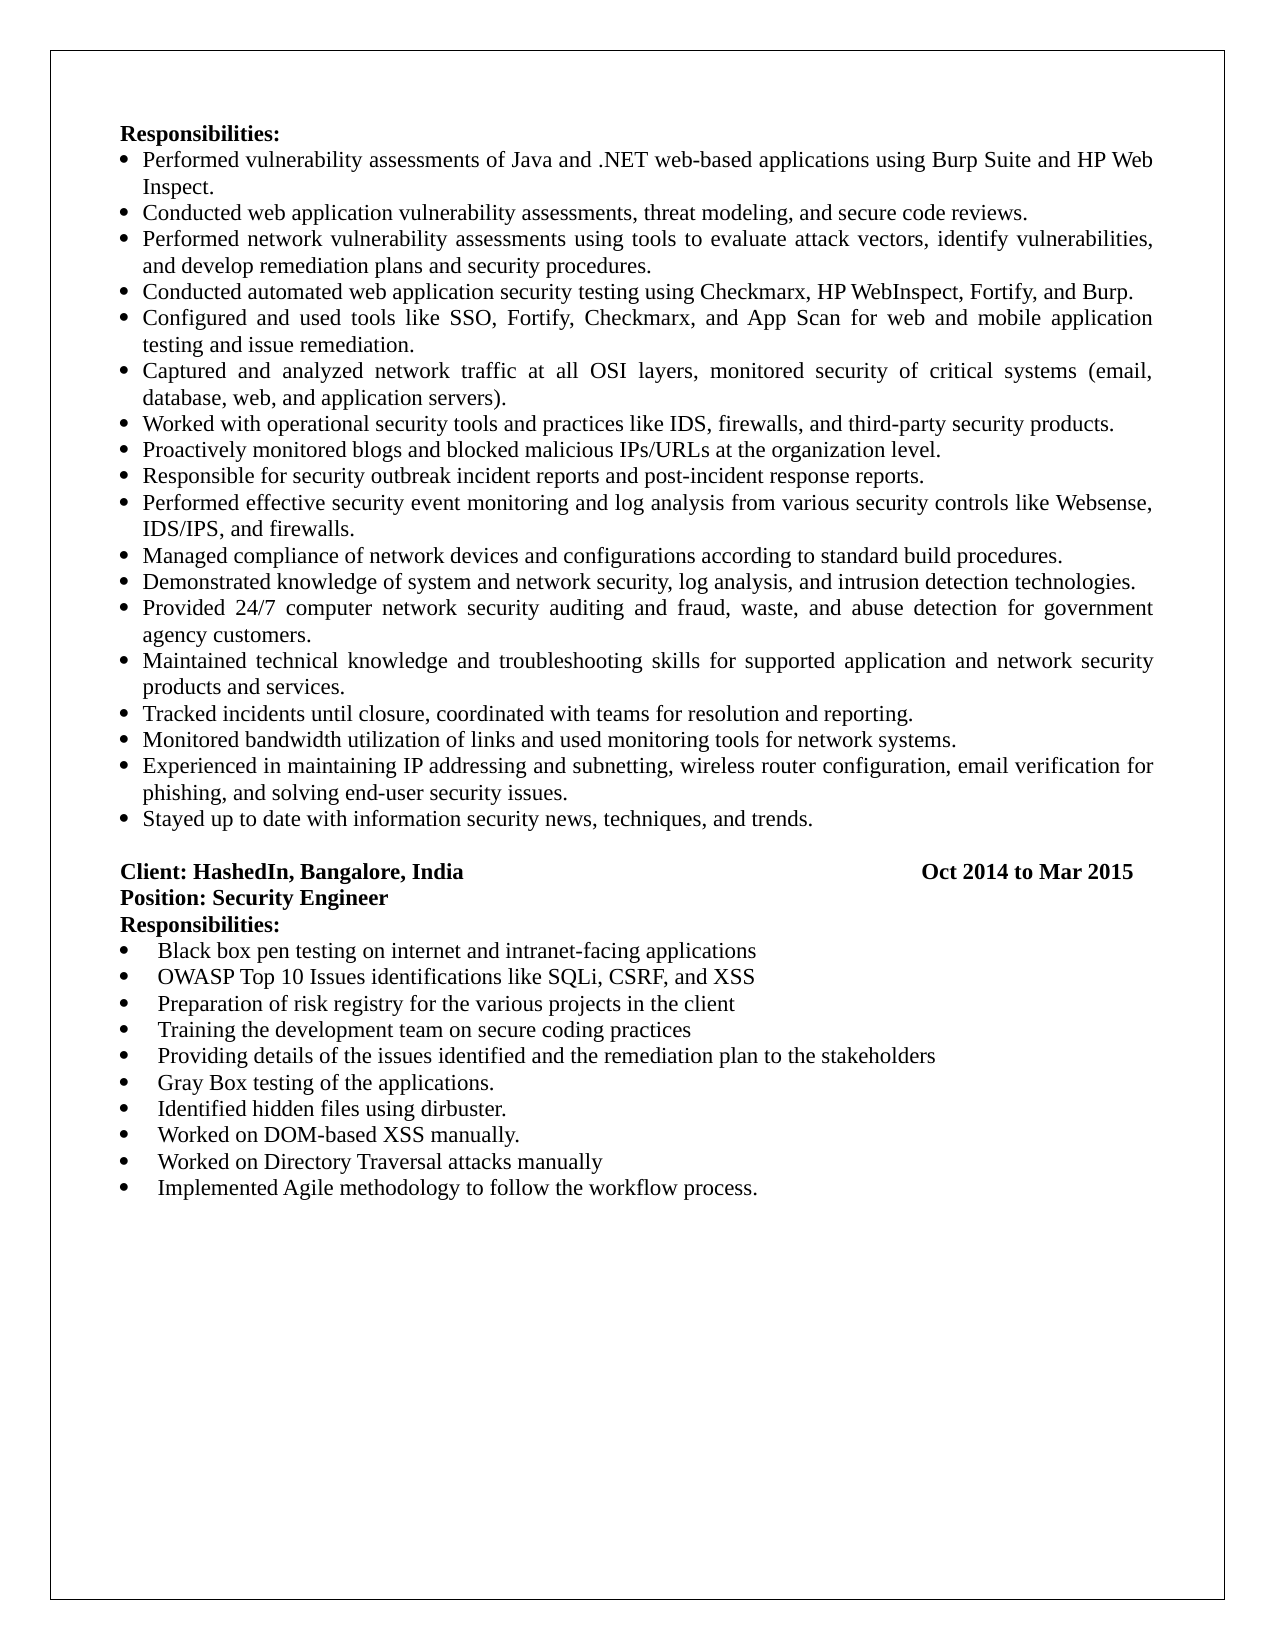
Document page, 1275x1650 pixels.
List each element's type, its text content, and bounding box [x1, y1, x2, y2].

list Configured and used tools like SSO, Fortify, Checkmarx, and App Scan for web and mobile application testing and issue remediation. [120, 304, 1155, 357]
text Responsibilities: [120, 911, 1155, 937]
list Black box pen testing on internet and intranet-facing applications [120, 937, 1155, 963]
list Managed compliance of network devices and configurations according to standard build procedures. [120, 542, 1155, 568]
list Responsible for security outbreak incident reports and post-incident response reports. [120, 463, 1155, 489]
text Client: HashedIn, Bangalore, India Oct 2014 to Mar 2015 [120, 858, 1155, 884]
list Proactively monitored blogs and blocked malicious IPs/URLs at the organization level. [120, 436, 1155, 463]
list Maintained technical knowledge and troubleshooting skills for supported application and network security products and services. [120, 647, 1155, 700]
list Worked on DOM-based XSS manually. [120, 1121, 1155, 1148]
list Demonstrated knowledge of system and network security, log analysis, and intrusion detection technologies. [120, 568, 1155, 594]
text Responsibilities: [120, 120, 1155, 146]
list Training the development team on secure coding practices [120, 1016, 1155, 1042]
list Tracked incidents until closure, coordinated with teams for resolution and reporting. [120, 700, 1155, 726]
list Provided 24/7 computer network security auditing and fraud, waste, and abuse detection for government agency customers. [120, 594, 1155, 647]
list Performed effective security event monitoring and log analysis from various security controls like Websense, IDS/IPS, and firewalls. [120, 489, 1155, 542]
list Implemented Agile methodology to follow the workflow process. [120, 1174, 1155, 1201]
list Worked on Directory Traversal attacks manually [120, 1148, 1155, 1174]
list Stayed up to date with information security news, techniques, and trends. [120, 805, 1155, 832]
list OWASP Top 10 Issues identifications like SQLi, CSRF, and XSS [120, 963, 1155, 990]
list Providing details of the issues identified and the remediation plan to the stakeholders [120, 1042, 1155, 1069]
list Conducted web application vulnerability assessments, threat modeling, and secure code reviews. [120, 199, 1155, 225]
list Monitored bandwidth utilization of links and used monitoring tools for network systems. [120, 726, 1155, 752]
text Position: Security Engineer [120, 884, 1155, 911]
list Preparation of risk registry for the various projects in the client [120, 990, 1155, 1016]
list Performed vulnerability assessments of Java and .NET web-based applications using Burp Suite and HP Web Inspect. [120, 146, 1155, 199]
list Performed network vulnerability assessments using tools to evaluate attack vectors, identify vulnerabilities, and develop remediation plans and security procedures. [120, 225, 1155, 278]
list Gray Box testing of the applications. [120, 1069, 1155, 1095]
list Experienced in maintaining IP addressing and subnetting, wireless router configuration, email verification for phishing, and solving end-user security issues. [120, 752, 1155, 805]
list Identified hidden files using dirbuster. [120, 1095, 1155, 1121]
list Worked with operational security tools and practices like IDS, firewalls, and third-party security products. [120, 410, 1155, 436]
list Captured and analyzed network traffic at all OSI layers, monitored security of critical systems (email, database, web, and application servers). [120, 357, 1155, 410]
list Conducted automated web application security testing using Checkmarx, HP WebInspect, Fortify, and Burp. [120, 278, 1155, 304]
